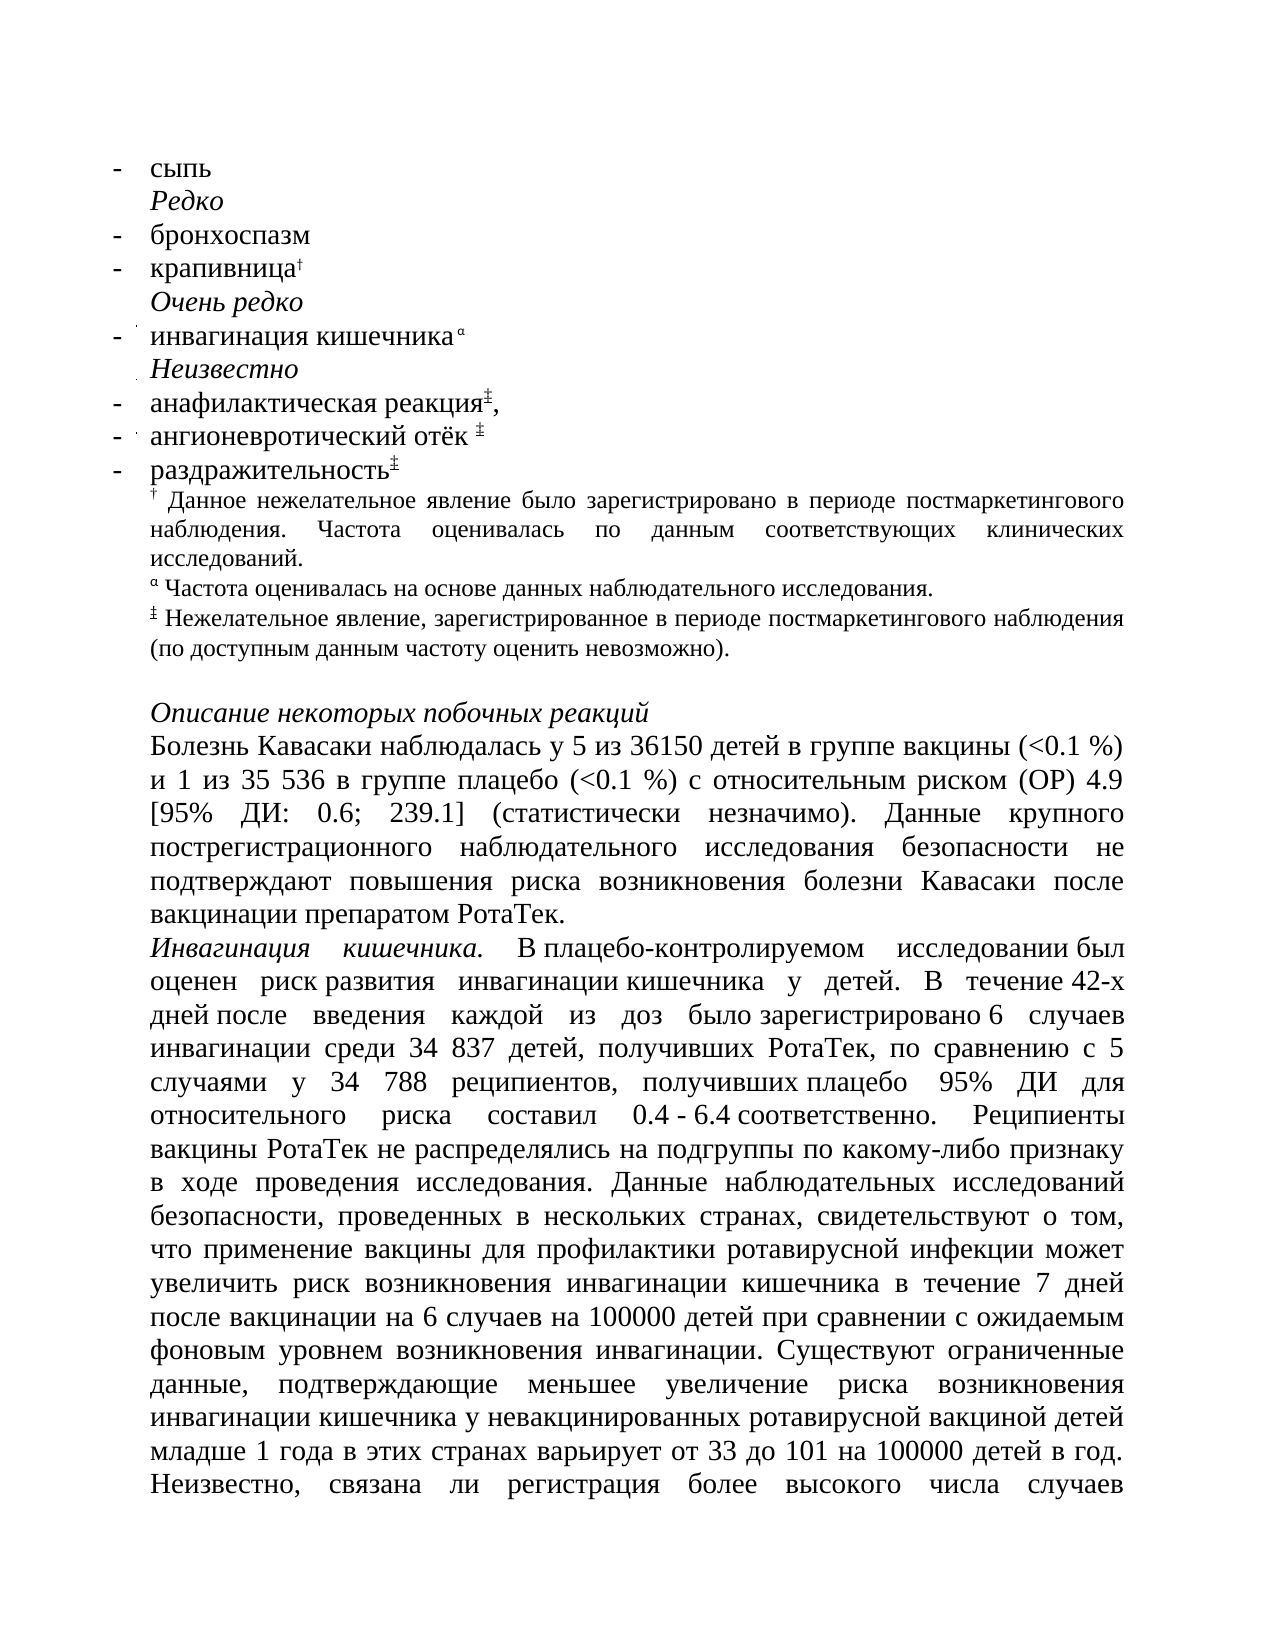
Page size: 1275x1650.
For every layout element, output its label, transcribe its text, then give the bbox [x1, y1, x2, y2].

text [150, 1164, 1125, 1500]
list ангионевротический отёк ‡ [112, 418, 1125, 452]
list крапивница† [112, 251, 1125, 284]
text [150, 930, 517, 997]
list бронхоспазм [112, 217, 1125, 251]
list инвагинация кишечника α [112, 318, 1125, 351]
text Описание некоторых побочных реакций [150, 695, 1125, 728]
list сыпь [112, 150, 1125, 183]
text Очень редко [150, 284, 1125, 318]
text Неизвестно [150, 351, 1125, 385]
text α Частота оценивалась на основе данных наблюдательного исследования. [150, 572, 1125, 602]
list анафилактическая реакция‡, [112, 385, 1125, 418]
text Болезнь Кавасаки наблюдалась у 5 из 36150 детей в группе вакцины (<0.1 %) и 1 из 35 536 в группе плацебо (<0.1 %) с относительным риском (ОР) 4.9 [95% ДИ: 0.6; 239.1] (статистически незначимо). Данные крупного пострегистрационного наблюдательного исследования безопасности не подтверждают повышения риска возникновения болезни Кавасаки после вакцинации препаратом РотаТек. [150, 728, 1125, 930]
text Редко [150, 183, 1125, 217]
list раздражительность‡ [112, 452, 1125, 485]
text ‡ Нежелательное явление, зарегистрированное в периоде постмаркетингового наблюдения (по доступным данным частоту оценить невозможно). [150, 602, 1125, 661]
text † Данное нежелательное явление было зарегистрировано в периоде постмаркетингового наблюдения. Частота оценивалась по данным соответствующих клинических исследований. [150, 485, 1125, 572]
